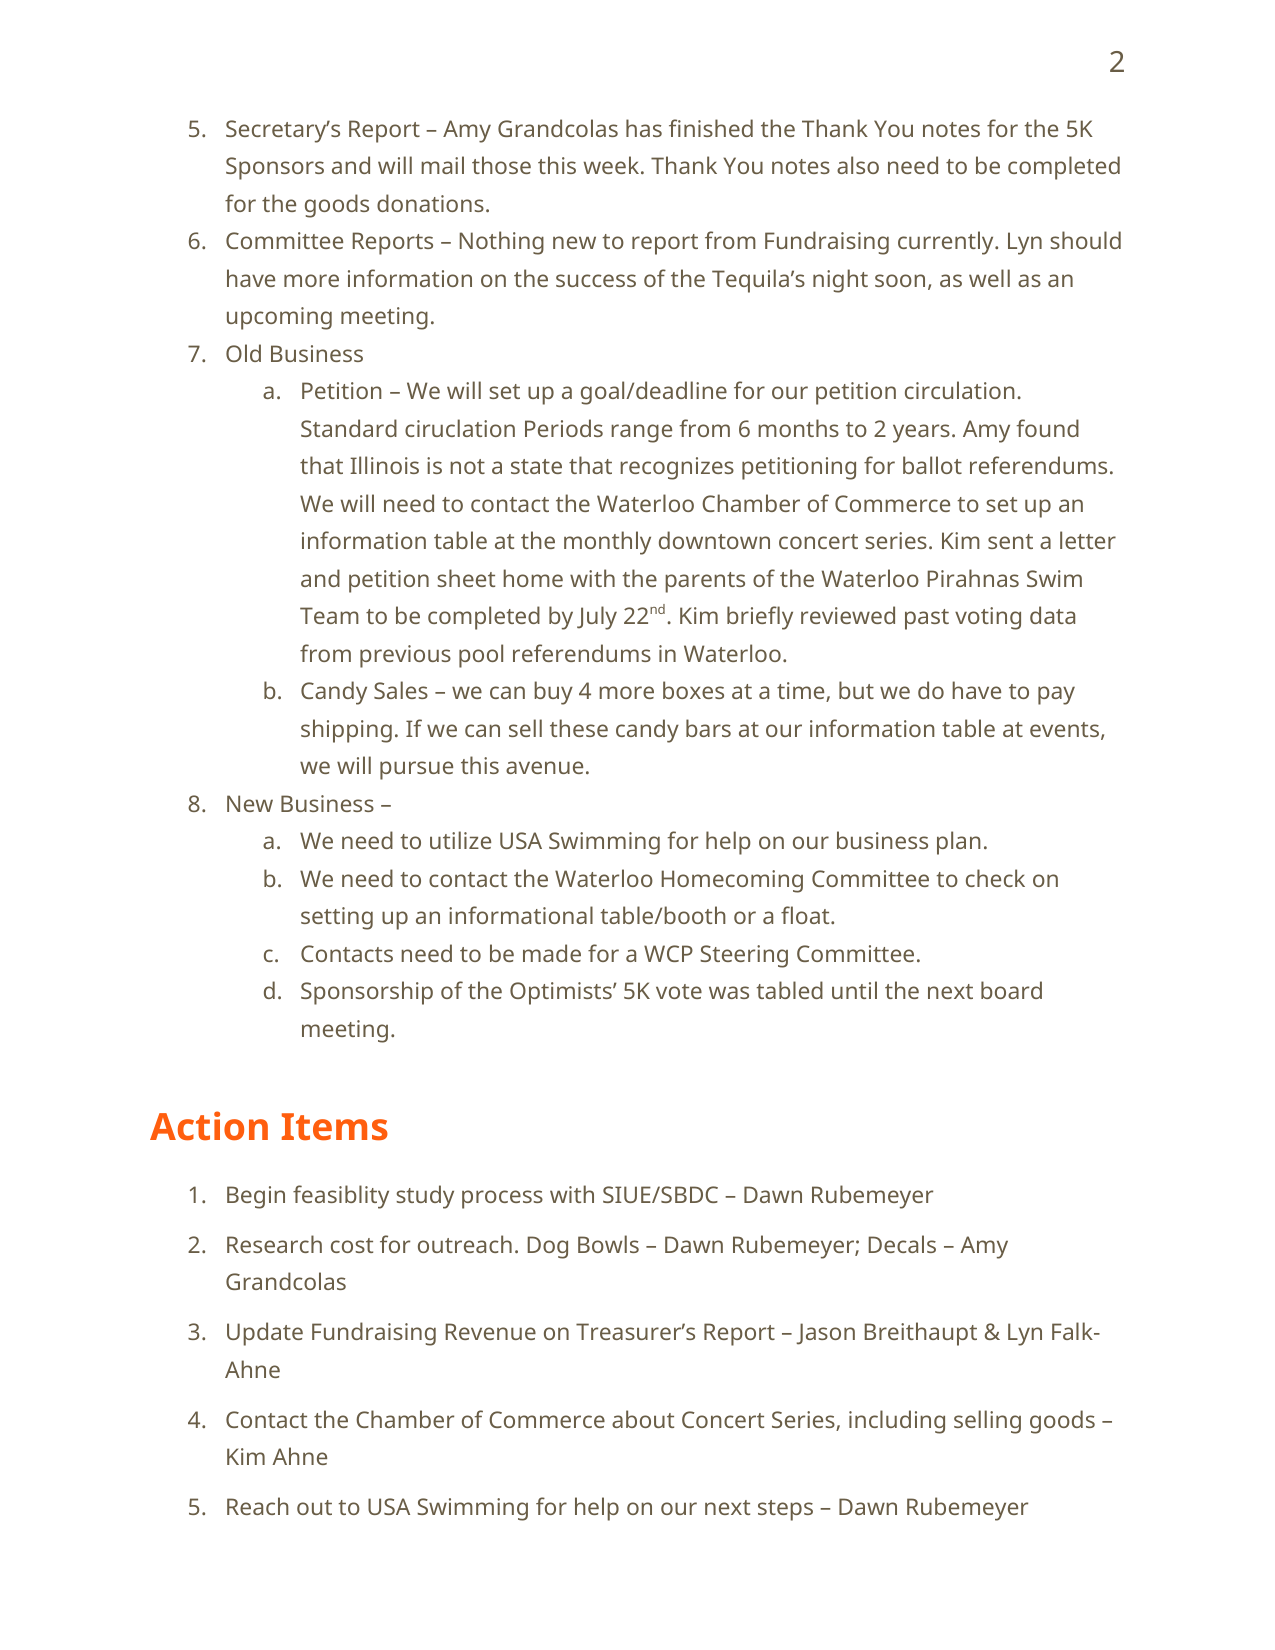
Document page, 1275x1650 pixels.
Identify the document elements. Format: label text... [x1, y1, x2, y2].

list Committee Reports – Nothing new to report from Fundraising currently. Lyn should have more information on the success of the Tequila’s night soon, as well as an upcoming meeting. [187, 225, 1125, 331]
list Secretary’s Report – Amy Grandcolas has finished the Thank You notes for the 5K Sponsors and will mail those this week. Thank You notes also need to be completed for the goods donations. [187, 112, 1125, 219]
list Old Business [187, 337, 1125, 369]
list Petition – We will set up a goal/deadline for our petition circulation. Standard ciruclation Periods range from 6 months to 2 years. Amy found that Illinois is not a state that recognizes petitioning for ballot referendums. We will need to contact the Waterloo Chamber of Commerce to set up an information table at the monthly downtown concert series. Kim sent a letter and petition sheet home with the parents of the Waterloo Pirahnas Swim Team to be completed by July 22nd. Kim briefly reviewed past voting data from previous pool referendums in Waterloo. [262, 375, 1125, 669]
list Research cost for outreach. Dog Bowls – Dawn Rubemeyer; Decals – Amy Grandcolas [187, 1229, 1125, 1298]
list We need to contact the Waterloo Homecoming Committee to check on setting up an informational table/booth or a float. [262, 862, 1125, 931]
list We need to utilize USA Swimming for help on our business plan. [262, 825, 1125, 856]
list Contacts need to be made for a WCP Steering Committee. [262, 937, 1125, 969]
list Update Fundraising Revenue on Treasurer’s Report – Jason Breithaupt & Lyn Falk-Ahne [187, 1316, 1125, 1385]
list Candy Sales – we can buy 4 more boxes at a time, but we do have to pay shipping. If we can sell these candy bars at our information table at events, we will pursue this avenue. [262, 675, 1125, 781]
list Contact the Chamber of Commerce about Concert Series, including selling goods – Kim Ahne [187, 1404, 1125, 1473]
subtitle Action Items [150, 1100, 1125, 1151]
list Begin feasiblity study process with SIUE/SBDC – Dawn Rubemeyer [187, 1179, 1125, 1210]
list Sponsorship of the Optimists’ 5K vote was tabled until the next board meeting. [262, 975, 1125, 1044]
list Reach out to USA Swimming for help on our next steps – Dawn Rubemeyer [187, 1491, 1125, 1523]
list New Business – [187, 787, 1125, 819]
